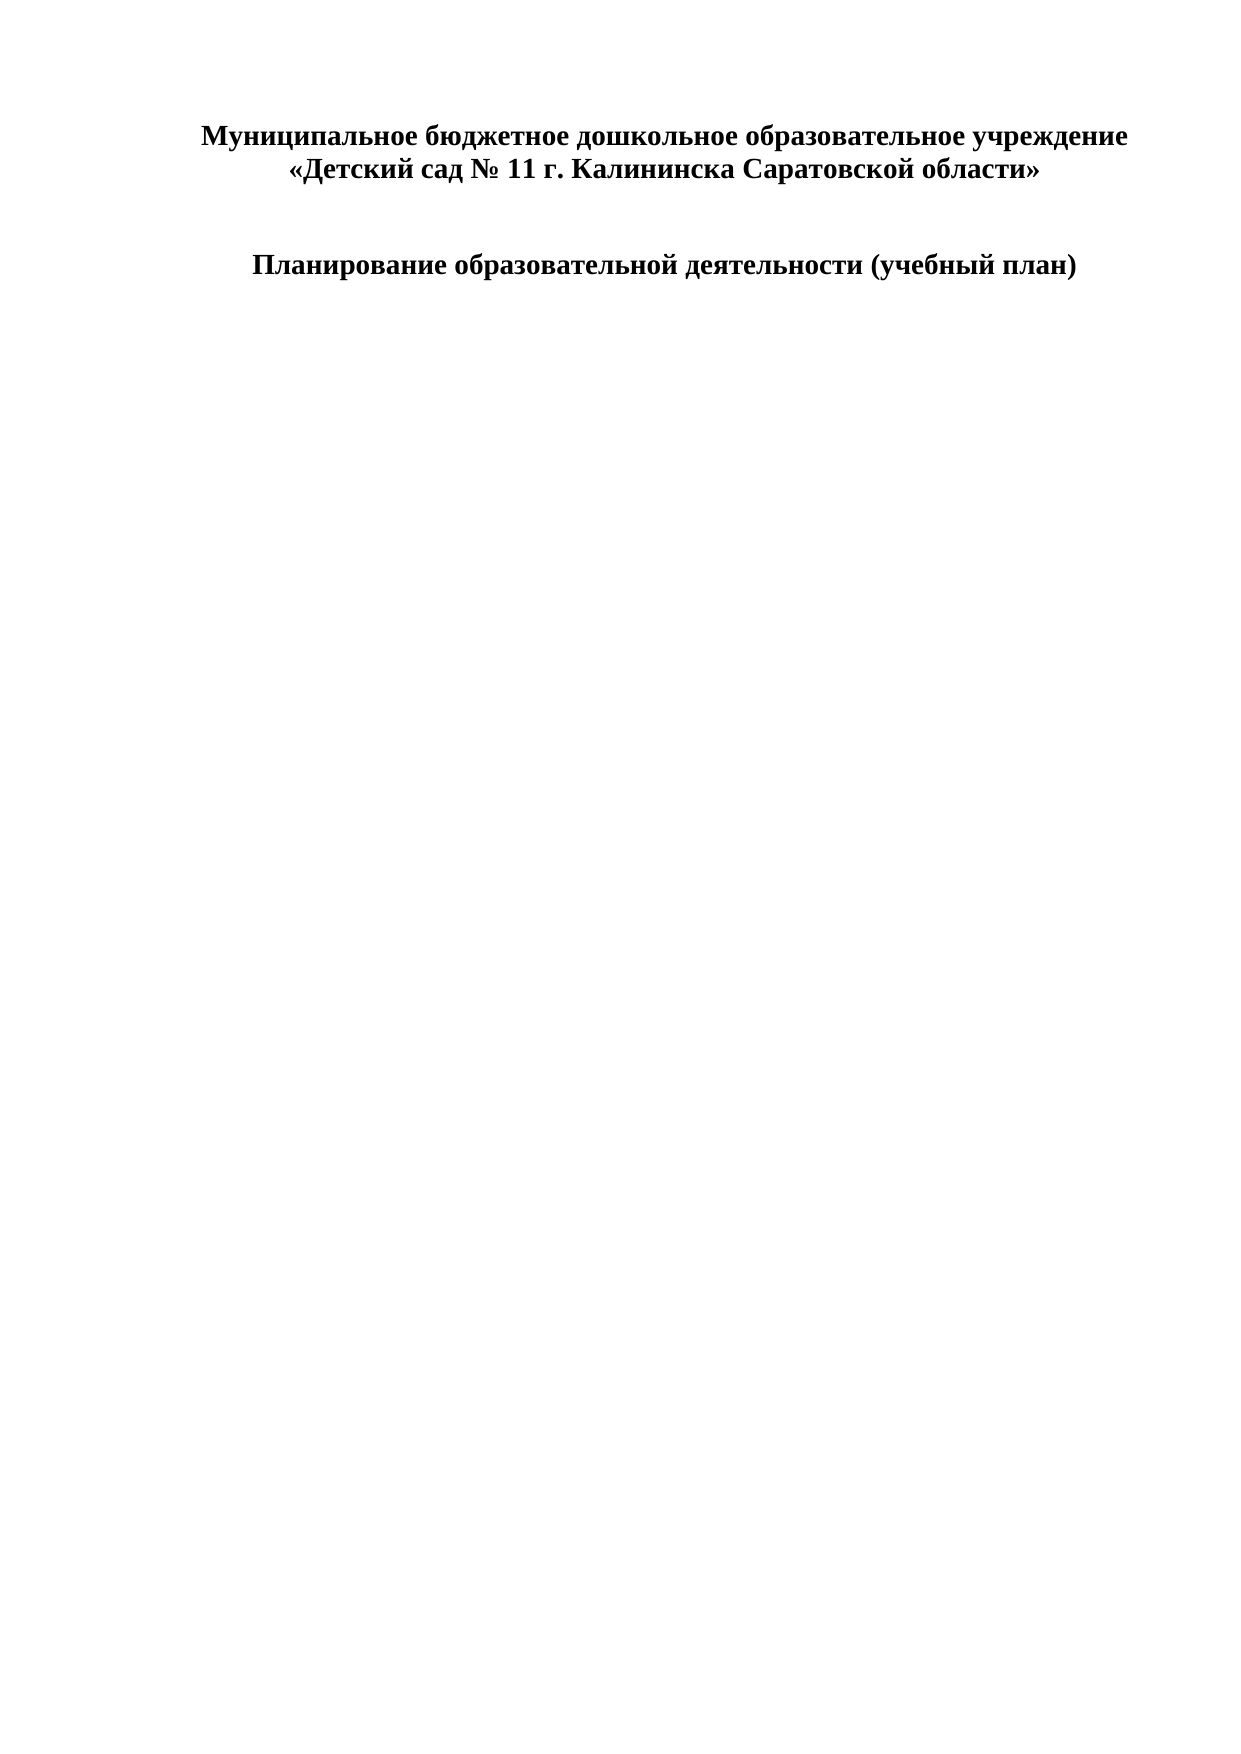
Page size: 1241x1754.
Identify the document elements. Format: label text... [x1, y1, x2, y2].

text Муниципальное бюджетное дошкольное образовательное учреждение [177, 118, 1152, 152]
text Планирование образовательной деятельности (учебный план) [177, 247, 1152, 281]
text «Детский сад № 11 г. Калининска Саратовской области» [177, 152, 1152, 185]
